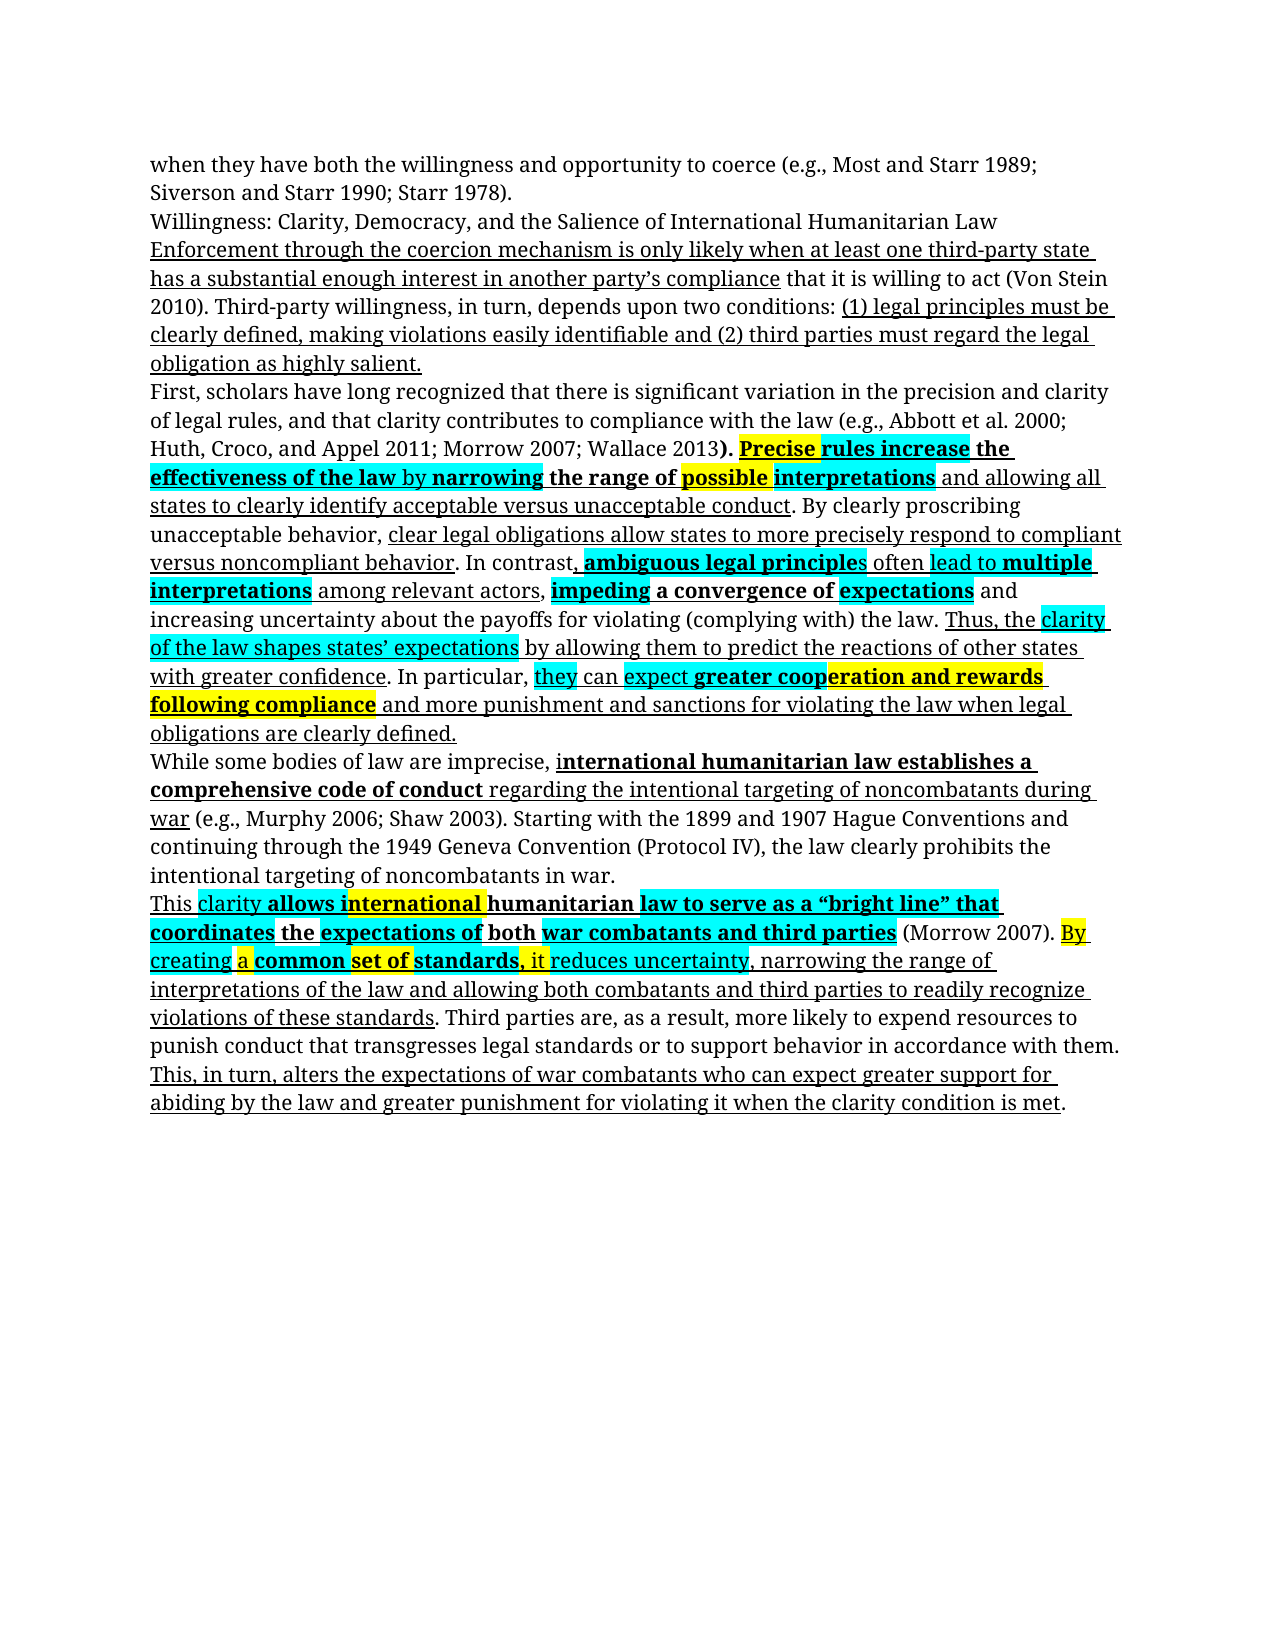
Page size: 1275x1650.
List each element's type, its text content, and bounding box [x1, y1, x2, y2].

text First, scholars have long recognized that there is significant variation in the precision and clarity of legal rules, and that clarity contributes to compliance with the law (e.g., Abbott et al. 2000; Huth, Croco, and Appel 2011; Morrow 2007; Wallace 2013). Precise rules increase the effectiveness of the law by narrowing the range of possible interpretations and allowing all states to clearly identify acceptable versus unacceptable conduct. By clearly proscribing unacceptable behavior, clear legal obligations allow states to more precisely respond to compliant versus noncompliant behavior. In contrast, ambiguous legal principles often lead to multiple interpretations among relevant actors, impeding a convergence of expectations and increasing uncertainty about the payoffs for violating (complying with) the law. Thus, the clarity of the law shapes states’ expectations by allowing them to predict the reactions of other states with greater confidence. In particular, they can expect greater cooperation and rewards following compliance and more punishment and sanctions for violating the law when legal obligations are clearly defined. [150, 377, 1125, 747]
text While some bodies of law are imprecise, international humanitarian law establishes a comprehensive code of conduct regarding the intentional targeting of noncombatants during war (e.g., Murphy 2006; Shaw 2003). Starting with the 1899 and 1907 Hague Conventions and continuing through the 1949 Geneva Convention (Protocol IV), the law clearly prohibits the intentional targeting of noncombatants in war. [150, 747, 1125, 889]
text Enforcement through the coercion mechanism is only likely when at least one third-party state has a substantial enough interest in another party’s compliance that it is willing to act (Von Stein 2010). Third-party willingness, in turn, depends upon two conditions: (1) legal principles must be clearly defined, making violations easily identifiable and (2) third parties must regard the legal obligation as highly salient. [150, 235, 1125, 377]
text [150, 150, 1125, 207]
text This clarity allows international humanitarian law to serve as a “bright line” that coordinates the expectations of both war combatants and third parties (Morrow 2007). By creating a common set of standards, it reduces uncertainty, narrowing the range of interpretations of the law and allowing both combatants and third parties to readily recognize violations of these standards. Third parties are, as a result, more likely to expend resources to punish conduct that transgresses legal standards or to support behavior in accordance with them. This, in turn, alters the expectations of war combatants who can expect greater support for abiding by the law and greater punishment for violating it when the clarity condition is met. [150, 889, 1125, 1117]
text Willingness: Clarity, Democracy, and the Salience of International Humanitarian Law [150, 207, 1125, 235]
